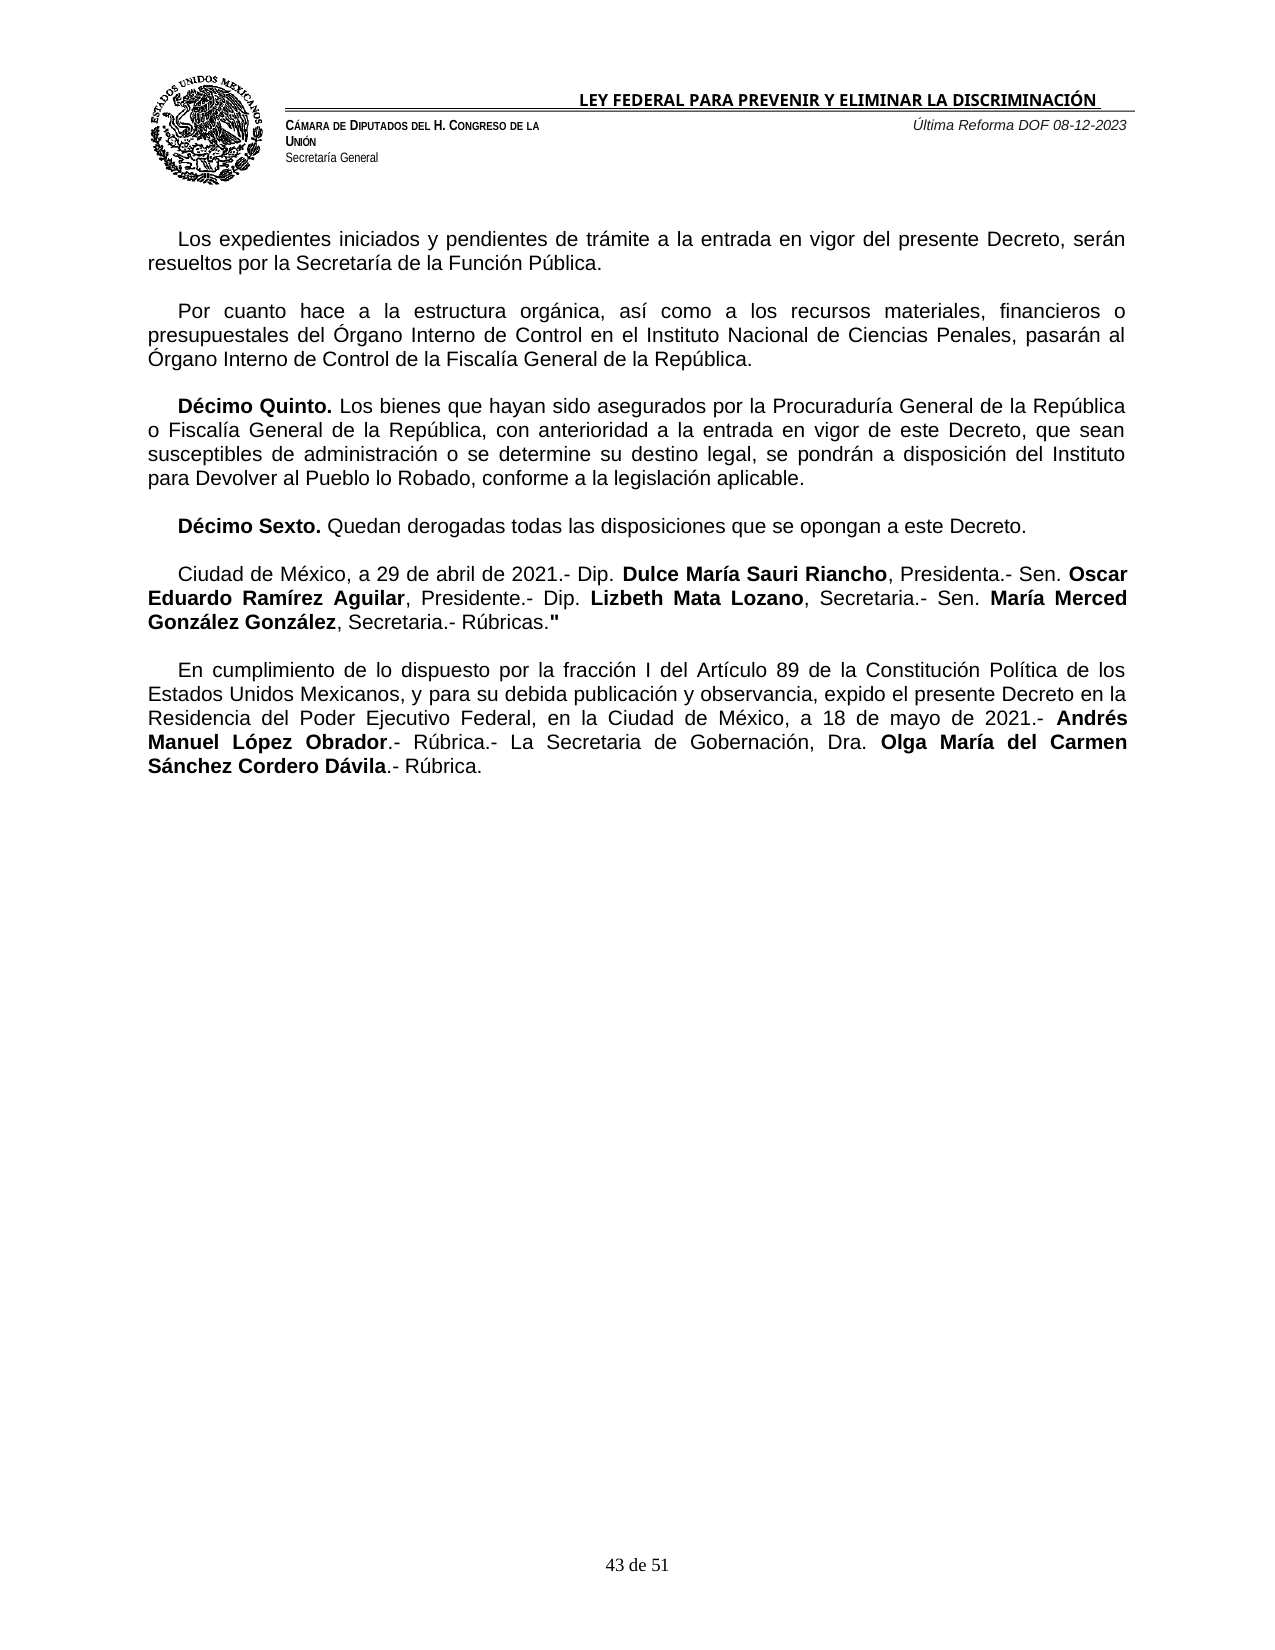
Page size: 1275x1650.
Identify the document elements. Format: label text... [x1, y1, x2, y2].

picture [150, 75, 263, 185]
text En cumplimiento de lo dispuesto por la fracción I del Artículo 89 de la Constitución Política de los Estados Unidos Mexicanos, y para su debida publicación y observancia, expido el presente Decreto en la Residencia del Poder Ejecutivo Federal, en la Ciudad de México, a 18 de mayo de 2021.- Andrés Manuel López Obrador.- Rúbrica.- La Secretaria de Gobernación, Dra. Olga María del Carmen Sánchez Cordero Dávila.- Rúbrica. [148, 658, 1128, 778]
text Décimo Sexto. Quedan derogadas todas las disposiciones que se opongan a este Decreto. [178, 514, 1139, 538]
text Ciudad de México, a 29 de abril de 2021.- Dip. Dulce María Sauri Riancho, Presidenta.- Sen. Oscar Eduardo Ramírez Aguilar, Presidente.- Dip. Lizbeth Mata Lozano, Secretaria.- Sen. María Merced González González, Secretaria.- Rúbricas." [148, 562, 1128, 634]
text Décimo Quinto. Los bienes que hayan sido asegurados por la Procuraduría General de la República o Fiscalía General de la República, con anterioridad a la entrada en vigor de este Decreto, que sean susceptibles de administración o se determine su destino legal, se pondrán a disposición del Instituto para Devolver al Pueblo lo Robado, conforme a la legislación aplicable. [148, 394, 1127, 490]
text Por cuanto hace a la estructura orgánica, así como a los recursos materiales, financieros o presupuestales del Órgano Interno de Control en el Instituto Nacional de Ciencias Penales, pasarán al Órgano Interno de Control de la Fiscalía General de la República. [148, 299, 1127, 371]
text Los expedientes iniciados y pendientes de trámite a la entrada en vigor del presente Decreto, serán resueltos por la Secretaría de la Función Pública. [148, 227, 1127, 275]
